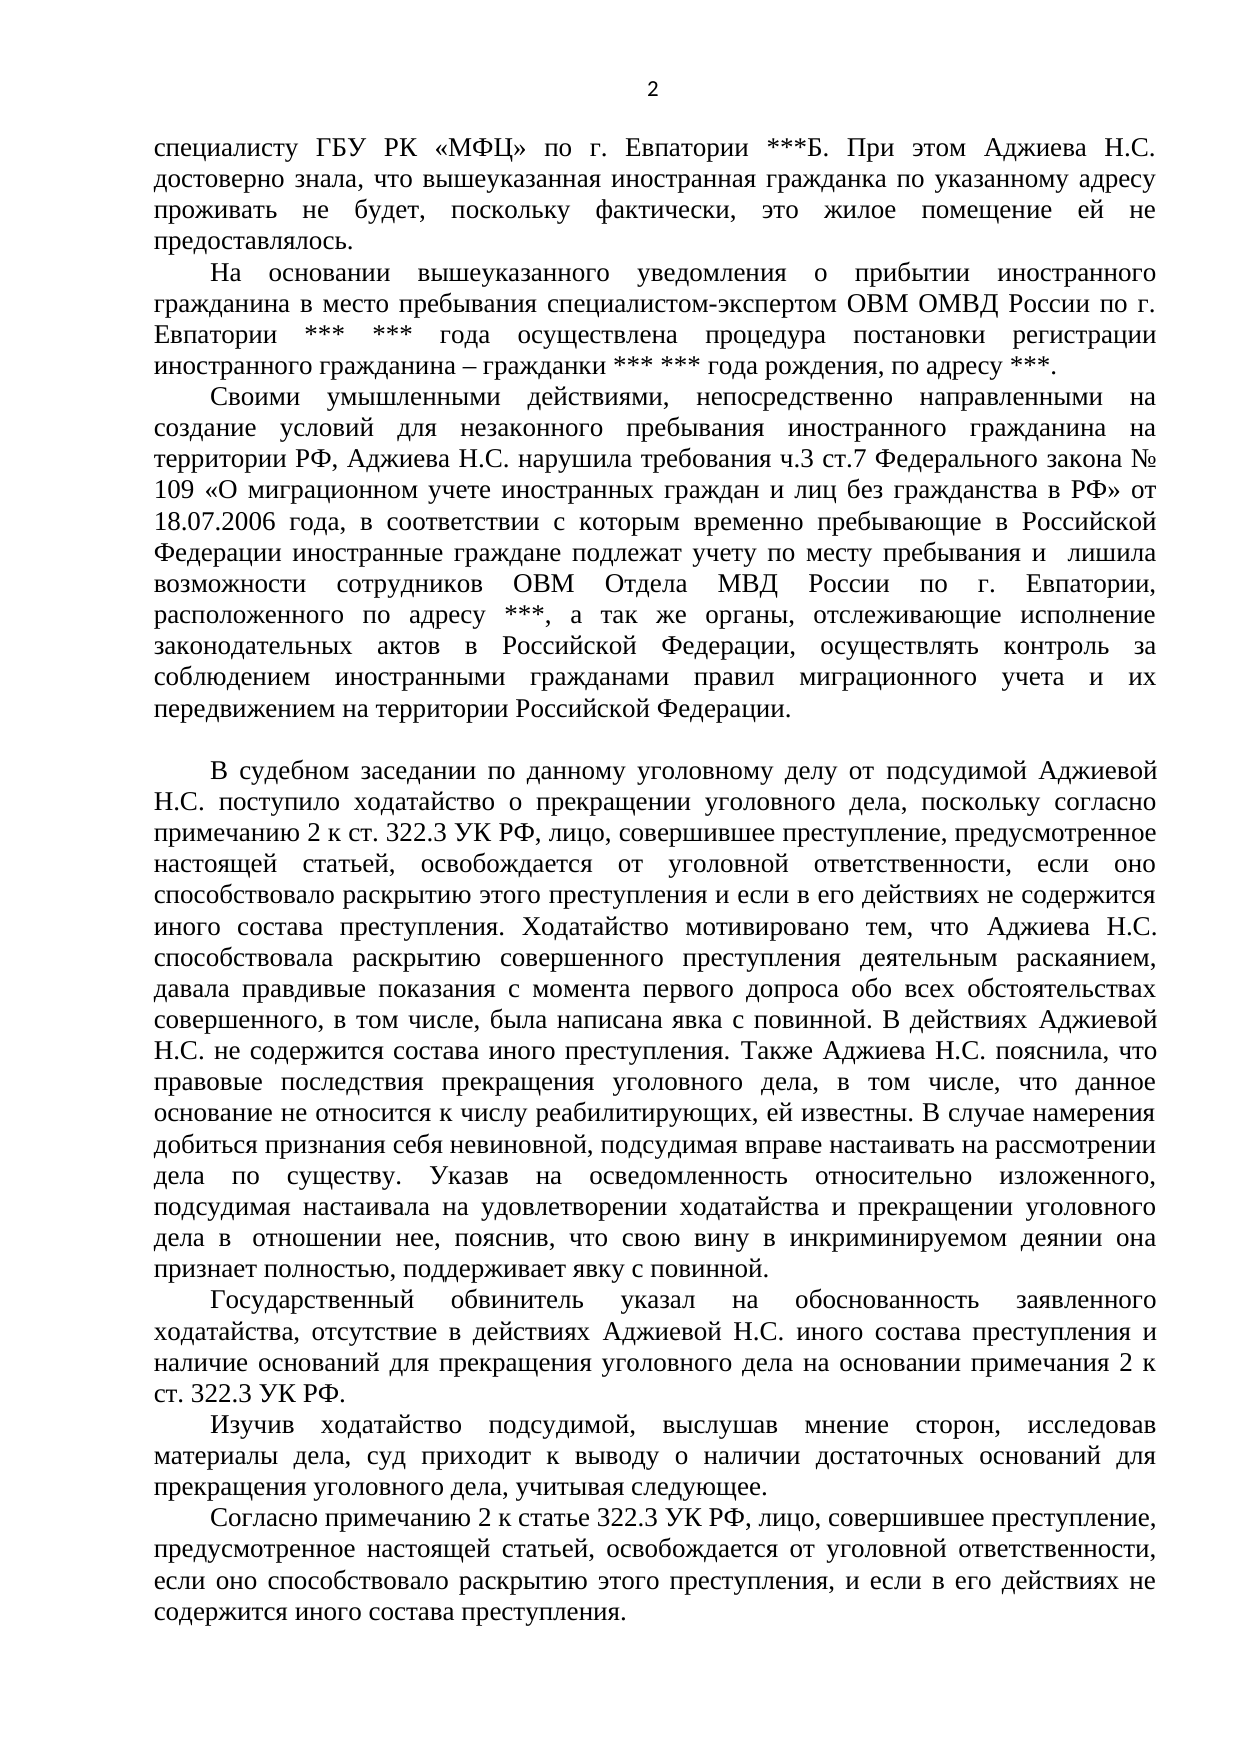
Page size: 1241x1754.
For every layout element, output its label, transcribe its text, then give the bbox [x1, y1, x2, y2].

text Государственный обвинитель указал на обоснованность заявленного ходатайства, отсутствие в действиях Аджиевой Н.С. иного состава преступления и наличие оснований для прекращения уголовного дела на основании примечания 2 к ст. 322.3 УК РФ. [153, 1283, 1158, 1408]
text Согласно примечанию 2 к статье 322.3 УК РФ, лицо, совершившее преступление, предусмотренное настоящей статьей, освобождается от уголовной ответственности, если оно способствовало раскрытию этого преступления, и если в его действиях не содержится иного состава преступления. [153, 1501, 1158, 1626]
text На основании вышеуказанного уведомления о прибытии иностранного гражданина в место пребывания специалистом-экспертом ОВМ ОМВД России по г. Евпатории *** *** года осуществлена процедура постановки регистрации иностранного гражданина – гражданки *** *** года рождения, по адресу ***. [153, 256, 1158, 380]
text В судебном заседании по данному уголовному делу от подсудимой Аджиевой Н.С. поступило ходатайство о прекращении уголовного дела, поскольку согласно примечанию 2 к ст. 322.3 УК РФ, лицо, совершившее преступление, предусмотренное настоящей статьей, освобождается от уголовной ответственности, если оно способствовало раскрытию этого преступления и если в его действиях не содержится иного состава преступления. Ходатайство мотивировано тем, что Аджиева Н.С. способствовала раскрытию совершенного преступления деятельным раскаянием, давала правдивые показания с момента первого допроса обо всех обстоятельствах совершенного, в том числе, была написана явка с повинной. В действиях Аджиевой Н.С. не содержится состава иного преступления. Также Аджиева Н.С. пояснила, что правовые последствия прекращения уголовного дела, в том числе, что данное основание не относится к числу реабилитирующих, ей известны. В случае намерения добиться признания себя невиновной, подсудимая вправе настаивать на рассмотрении дела по существу. Указав на осведомленность относительно изложенного, подсудимая настаивала на удовлетворении ходатайства и прекращении уголовного дела в отношении нее, пояснив, что свою вину в инкриминируемом деянии она признает полностью, поддерживает явку с повинной. [153, 754, 1158, 1283]
text Изучив ходатайство подсудимой, выслушав мнение сторон, исследовав материалы дела, суд приходит к выводу о наличии достаточных оснований для прекращения уголовного дела, учитывая следующее. [153, 1408, 1158, 1501]
text Своими умышленными действиями, непосредственно направленными на создание условий для незаконного пребывания иностранного гражданина на территории РФ, Аджиева Н.С. нарушила требования ч.3 ст.7 Федерального закона № 109 «О миграционном учете иностранных граждан и лиц без гражданства в РФ» от 18.07.2006 года, в соответствии с которым временно пребывающие в Российской Федерации иностранные граждане подлежат учету по месту пребывания и лишила возможности сотрудников ОВМ Отдела МВД России по г. Евпатории, расположенного по адресу ***, а так же органы, отслеживающие исполнение законодательных актов в Российской Федерации, осуществлять контроль за соблюдением иностранными гражданами правил миграционного учета и их передвижением на территории Российской Федерации. [153, 380, 1158, 723]
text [153, 131, 1158, 256]
